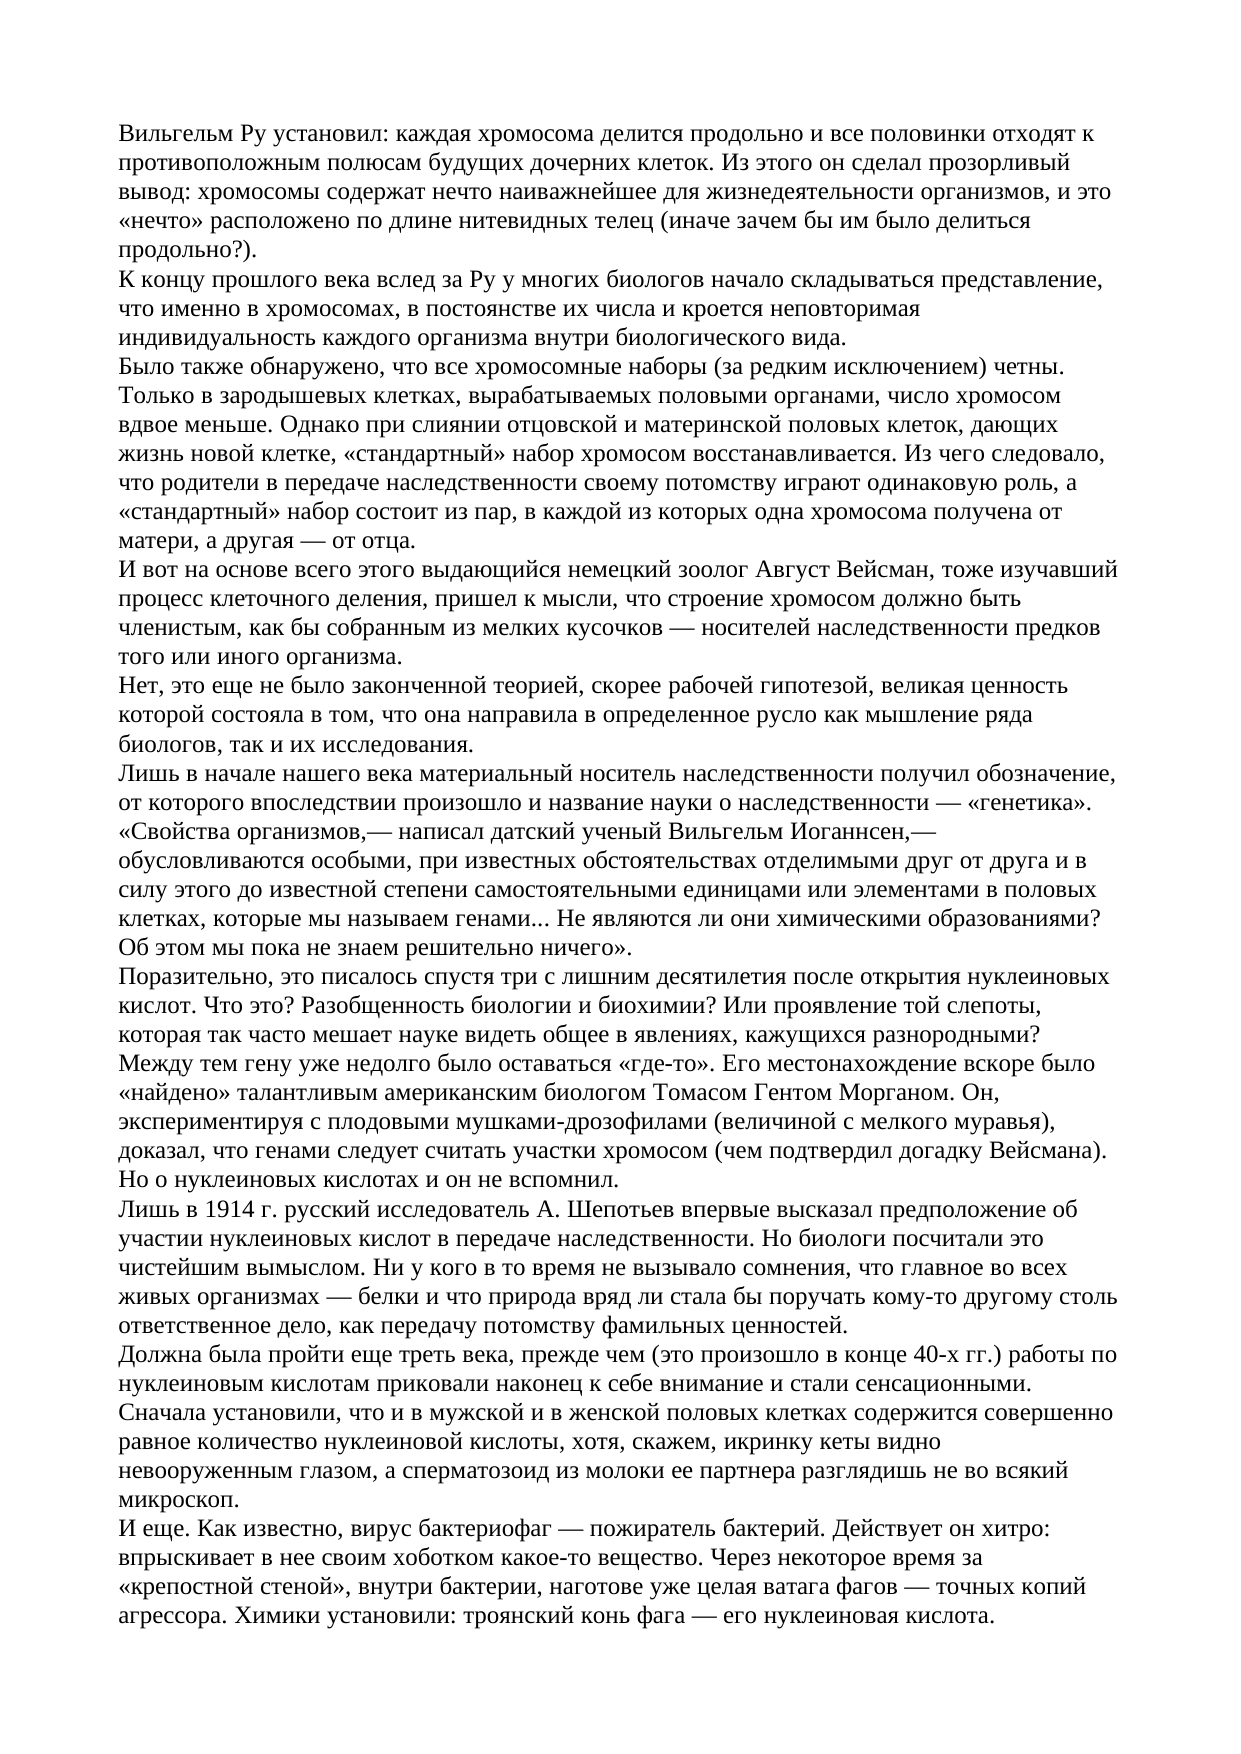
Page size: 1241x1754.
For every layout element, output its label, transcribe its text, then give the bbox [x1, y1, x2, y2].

text Вильгельм Ру установил: каждая хромосома делится продольно и все половинки отходят к противоположным полюсам будущих дочерних клеток. Из этого он сделал прозорливый вывод: хромосомы содержат нечто наиважнейшее для жизнедеятельности организмов, и это «нечто» расположено по длине нитевидных телец (иначе зачем бы им было делиться продольно?). [118, 118, 1122, 263]
text К концу прошлого века вслед за Ру у многих биологов начало складываться представление, что именно в хромосомах, в постоянстве их числа и кроется неповторимая индивидуальность каждого организма внутри биологического вида. [118, 263, 1122, 351]
text Лишь в начале нашего века материальный носитель наследственности получил обозначение, от которого впоследствии произошло и название науки о наследственности — «генетика». «Свойства организмов,— написал датский ученый Вильгельм Иоганнсен,— обусловливаются особыми, при известных обстоятельствах отделимыми друг от друга и в силу этого до известной степени самостоятельными единицами или элементами в половых клетках, которые мы называем генами... Не являются ли они химическими образованиями? Об этом мы пока не знаем решительно ничего». [118, 757, 1122, 961]
text Лишь в 1914 г. русский исследователь А. Шепотьев впервые высказал предположение об участии нуклеиновых кислот в передаче наследственности. Но биологи посчитали это чистейшим вымыслом. Ни у кого в то время не вызывало сомнения, что главное во всех живых организмах — белки и что природа вряд ли стала бы поручать кому-то другому столь ответственное дело, как передачу потомству фамильных ценностей. [118, 1193, 1122, 1339]
text И вот на основе всего этого выдающийся немецкий зоолог Август Вейсман, тоже изучавший процесс клеточного деления, пришел к мысли, что строение хромосом должно быть членистым, как бы собранным из мелких кусочков — носителей наследственности предков того или иного организма. [118, 554, 1122, 670]
text Между тем гену уже недолго было оставаться «где-то». Его местонахождение вскоре было «найдено» талантливым американским биологом Томасом Гентом Морганом. Он, экспериментируя с плодовыми мушками-дрозофилами (величиной с мелкого муравья), доказал, что генами следует считать участки хромосом (чем подтвердил догадку Вейсмана). Но о нуклеиновых кислотах и он не вспомнил. [118, 1048, 1122, 1193]
text Нет, это еще не было законченной теорией, скорее рабочей гипотезой, великая ценность которой состояла в том, что она направила в определенное русло как мышление ряда биологов, так и их исследования. [118, 670, 1122, 757]
text Было также обнаружено, что все хромосомные наборы (за редким исключением) четны. Только в зародышевых клетках, вырабатываемых половыми органами, число хромосом вдвое меньше. Однако при слиянии отцовской и материнской половых клеток, дающих жизнь новой клетке, «стандартный» набор хромосом восстанавливается. Из чего следовало, что родители в передаче наследственности своему потомству играют одинаковую роль, а «стандартный» набор состоит из пар, в каждой из которых одна хромосома получена от матери, а другая — от отца. [118, 351, 1122, 554]
text Поразительно, это писалось спустя три с лишним десятилетия после открытия нуклеиновых кислот. Что это? Разобщенность биологии и биохимии? Или проявление той слепоты, которая так часто мешает науке видеть общее в явлениях, кажущихся разнородными? [118, 961, 1122, 1048]
text И еще. Как известно, вирус бактериофаг — пожиратель бактерий. Действует он хитро: впрыскивает в нее своим хоботком какое-то вещество. Через некоторое время за «крепостной стеной», внутри бактерии, наготове уже целая ватага фагов — точных копий агрессора. Химики установили: троянский конь фага — его нуклеиновая кислота. [118, 1513, 1122, 1629]
text Должна была пройти еще треть века, прежде чем (это произошло в конце 40-х гг.) работы по нуклеиновым кислотам приковали наконец к себе внимание и стали сенсационными. Сначала установили, что и в мужской и в женской половых клетках содержится совершенно равное количество нуклеиновой кислоты, хотя, скажем, икринку кеты видно невооруженным глазом, а сперматозоид из молоки ее партнера разглядишь не во всякий микроскоп. [118, 1339, 1122, 1513]
